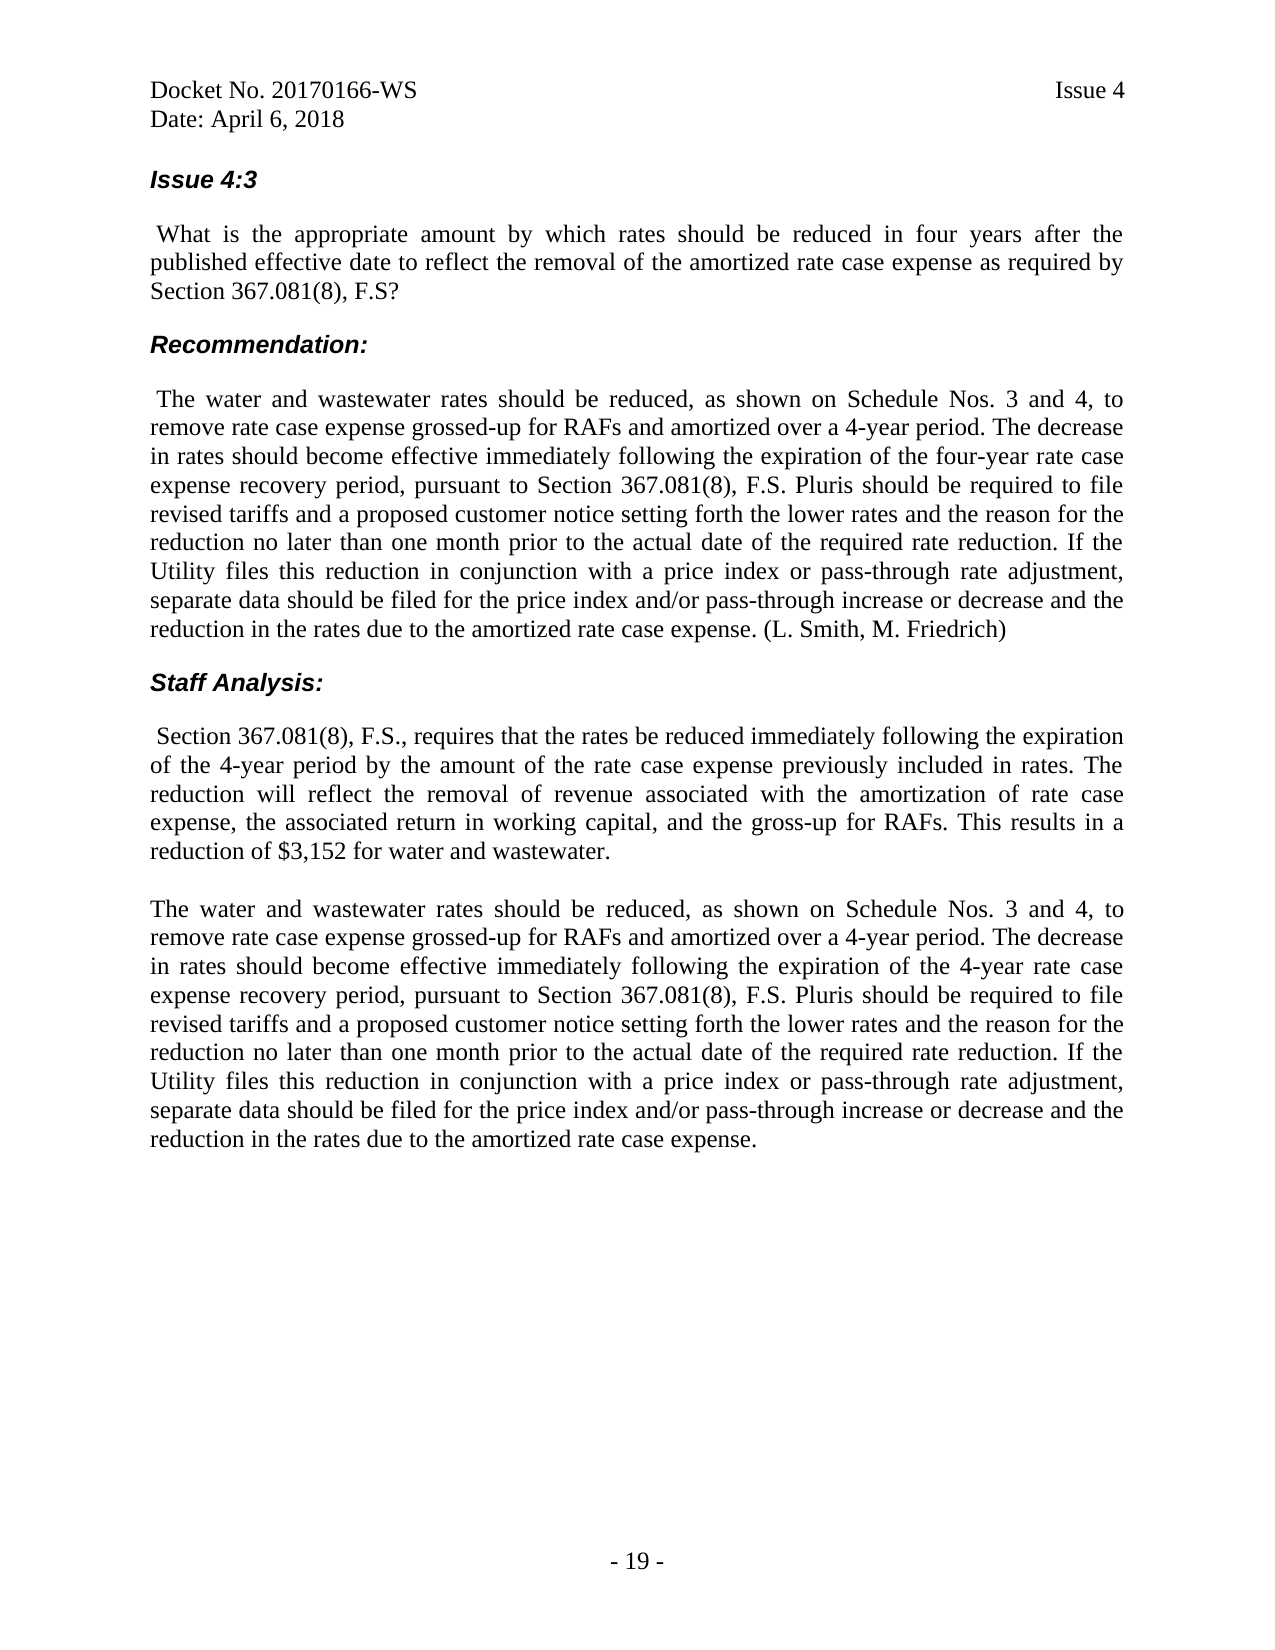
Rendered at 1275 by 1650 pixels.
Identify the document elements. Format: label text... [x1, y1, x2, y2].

text Section 367.081(8), F.S., requires that the rates be reduced immediately following the expiration of the 4-year period by the amount of the rate case expense previously included in rates. The reduction will reflect the removal of revenue associated with the amortization of rate case expense, the associated return in working capital, and the gross-up for RAFs. This results in a reduction of $3,152 for water and wastewater. [150, 721, 1125, 865]
text What is the appropriate amount by which rates should be reduced in four years after the published effective date to reflect the removal of the amortized rate case expense as required by Section 367.081(8), F.S? [150, 219, 1125, 305]
subtitle Recommendation: [150, 330, 1125, 359]
text The water and wastewater rates should be reduced, as shown on Schedule Nos. 3 and 4, to remove rate case expense grossed-up for RAFs and amortized over a 4-year period. The decrease in rates should become effective immediately following the expiration of the four-year rate case expense recovery period, pursuant to Section 367.081(8), F.S. Pluris should be required to file revised tariffs and a proposed customer notice setting forth the lower rates and the reason for the reduction no later than one month prior to the actual date of the required rate reduction. If the Utility files this reduction in conjunction with a price index or pass-through rate adjustment, separate data should be filed for the price index and/or pass-through increase or decrease and the reduction in the rates due to the amortized rate case expense. (L. Smith, M. Friedrich) [150, 384, 1125, 642]
subtitle Staff Analysis: [150, 667, 1125, 696]
subtitle Issue 4: [150, 165, 1125, 194]
text The water and wastewater rates should be reduced, as shown on Schedule Nos. 3 and 4, to remove rate case expense grossed-up for RAFs and amortized over a 4-year period. The decrease in rates should become effective immediately following the expiration of the 4-year rate case expense recovery period, pursuant to Section 367.081(8), F.S. Pluris should be required to file revised tariffs and a proposed customer notice setting forth the lower rates and the reason for the reduction no later than one month prior to the actual date of the required rate reduction. If the Utility files this reduction in conjunction with a price index or pass-through rate adjustment, separate data should be filed for the price index and/or pass-through increase or decrease and the reduction in the rates due to the amortized rate case expense. [150, 894, 1125, 1152]
